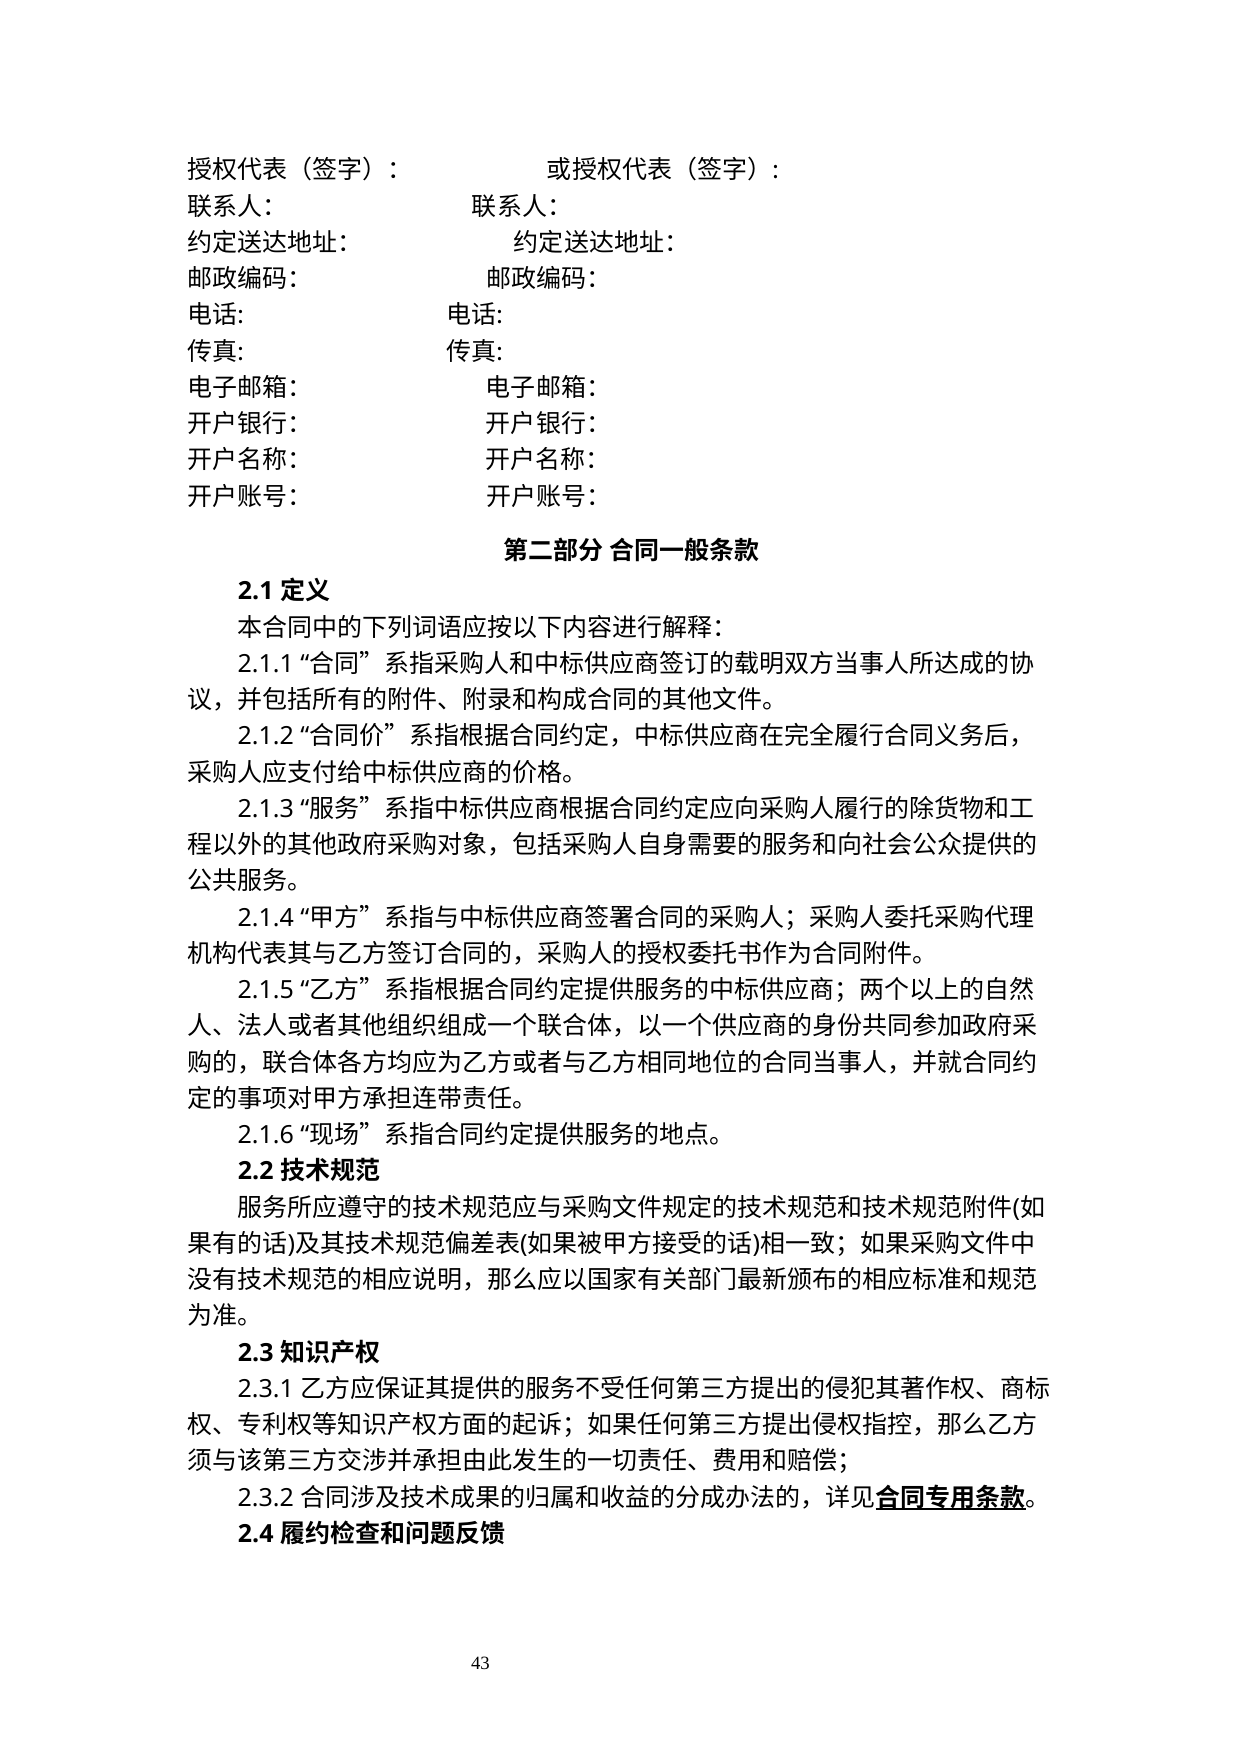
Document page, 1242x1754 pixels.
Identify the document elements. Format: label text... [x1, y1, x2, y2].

text 传真: 传真: [187, 331, 1054, 367]
text 2.2 技术规范 [187, 1151, 1054, 1187]
text 服务所应遵守的技术规范应与采购文件规定的技术规范和技术规范附件(如果有的话)及其技术规范偏差表(如果被甲方接受的话)相一致；如果采购文件中没有技术规范的相应说明，那么应以国家有关部门最新颁布的相应标准和规范为准。 [187, 1187, 1054, 1332]
text 邮政编码： 邮政编码： [187, 259, 1054, 295]
text 电子邮箱： 电子邮箱： [187, 367, 1054, 404]
text 2.3.2 合同涉及技术成果的归属和收益的分成办法的，详见合同专用条款。 [187, 1477, 1054, 1513]
text 2.3.1 乙方应保证其提供的服务不受任何第三方提出的侵犯其著作权、商标权、专利权等知识产权方面的起诉；如果任何第三方提出侵权指控，那么乙方须与该第三方交涉并承担由此发生的一切责任、费用和赔偿； [187, 1368, 1054, 1477]
text 开户账号： 开户账号： [187, 476, 1054, 512]
text 2.1.4 “甲方”系指与中标供应商签署合同的采购人；采购人委托采购代理机构代表其与乙方签订合同的，采购人的授权委托书作为合同附件。 [187, 897, 1054, 969]
text 授权代表（签字）： 或授权代表（签字）: [187, 150, 1054, 186]
text 第二部分 合同一般条款 [187, 512, 1054, 571]
text 2.1.5 “乙方”系指根据合同约定提供服务的中标供应商；两个以上的自然人、法人或者其他组织组成一个联合体，以一个供应商的身份共同参加政府采购的，联合体各方均应为乙方或者与乙方相同地位的合同当事人，并就合同约定的事项对甲方承担连带责任。 [187, 969, 1054, 1114]
text 2.1 定义 [187, 571, 1054, 607]
text 本合同中的下列词语应按以下内容进行解释： [187, 607, 1054, 643]
text 联系人： 联系人： [187, 186, 1054, 222]
text 开户银行： 开户银行： [187, 404, 1054, 440]
text 2.1.1 “合同”系指采购人和中标供应商签订的载明双方当事人所达成的协议，并包括所有的附件、附录和构成合同的其他文件。 [187, 643, 1054, 716]
text 约定送达地址： 约定送达地址： [187, 222, 1054, 259]
text 2.4 履约检查和问题反馈 [187, 1513, 1054, 1549]
text 2.3 知识产权 [187, 1332, 1054, 1368]
text 电话: 电话: [187, 295, 1054, 331]
text 2.1.3 “服务”系指中标供应商根据合同约定应向采购人履行的除货物和工程以外的其他政府采购对象，包括采购人自身需要的服务和向社会公众提供的公共服务。 [187, 788, 1054, 897]
text 开户名称： 开户名称： [187, 440, 1054, 476]
text 2.1.6 “现场”系指合同约定提供服务的地点。 [187, 1114, 1054, 1151]
text 2.1.2 “合同价”系指根据合同约定，中标供应商在完全履行合同义务后，采购人应支付给中标供应商的价格。 [187, 716, 1054, 788]
